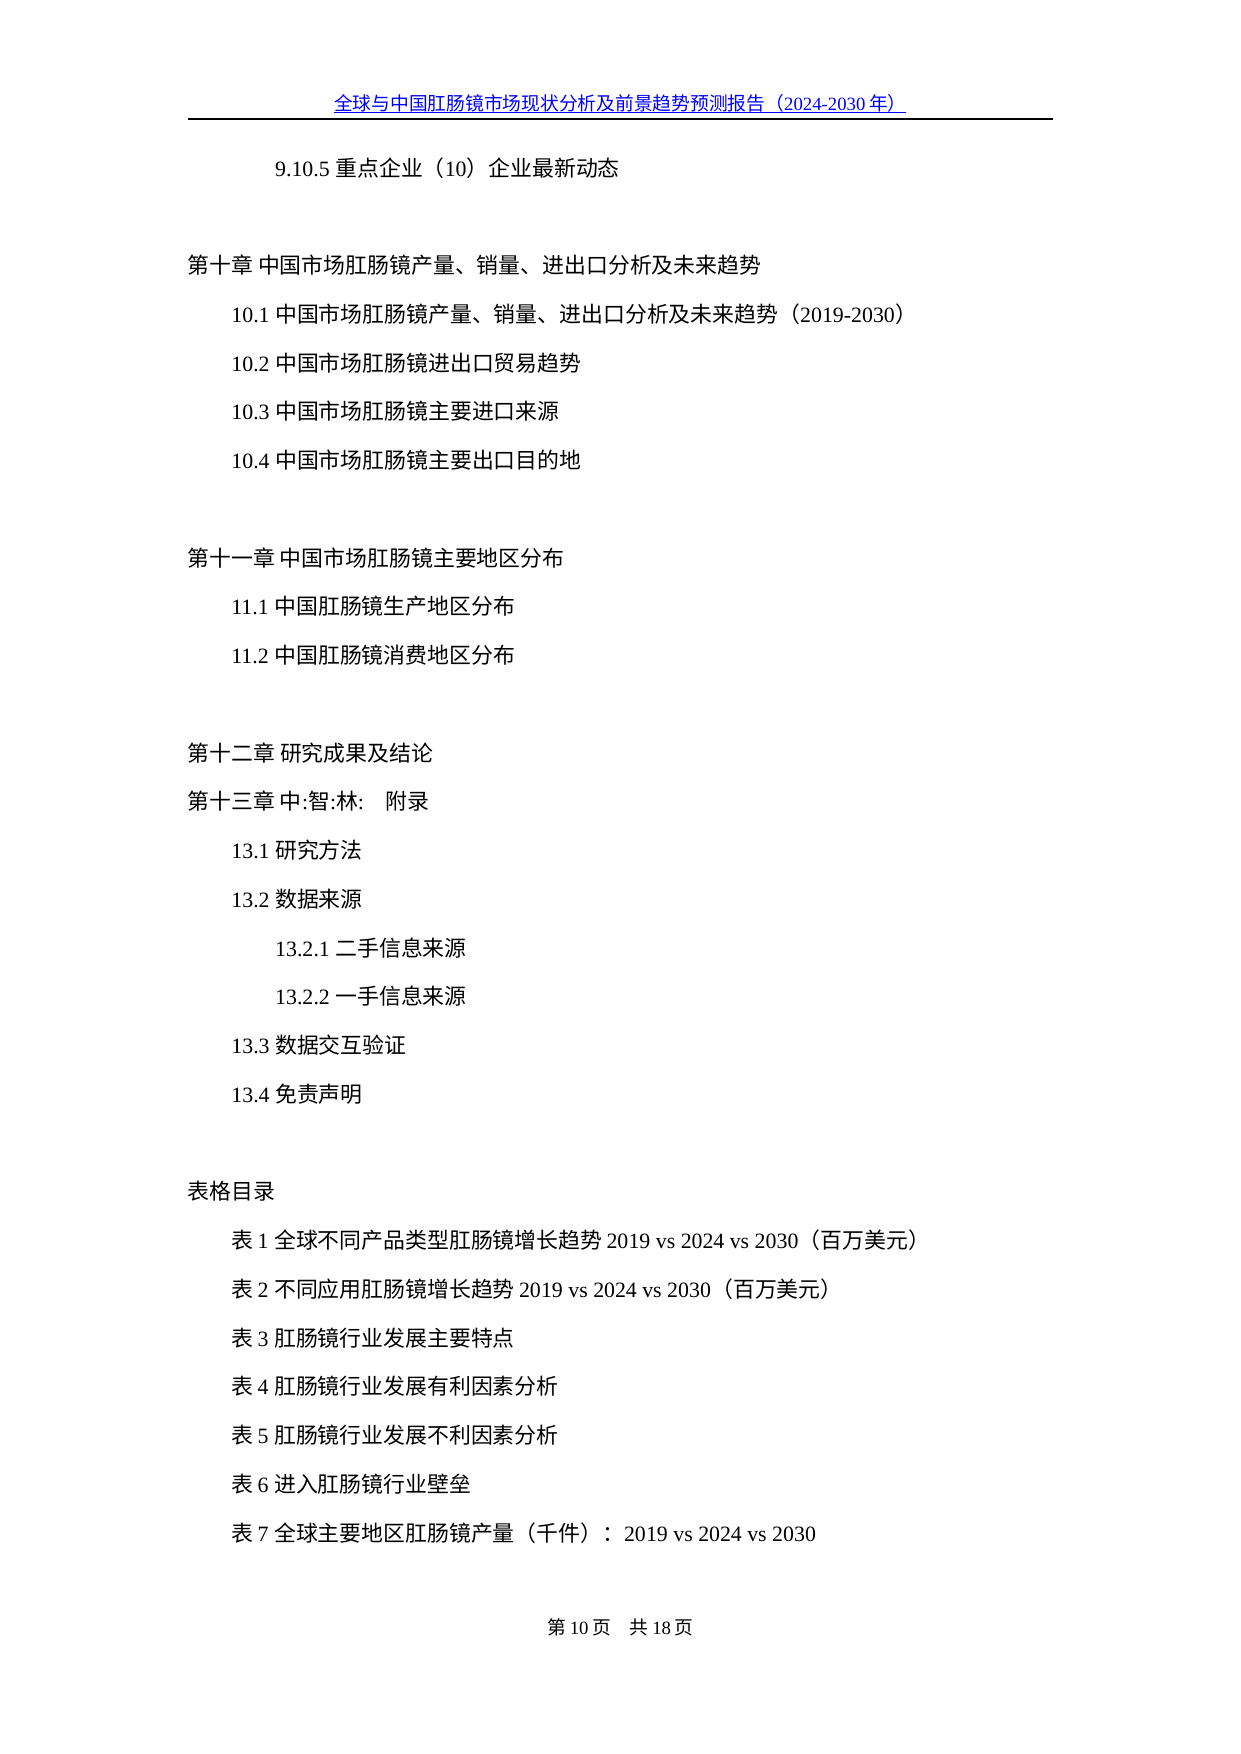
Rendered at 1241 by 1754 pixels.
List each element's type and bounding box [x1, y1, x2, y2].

text [187, 150, 1053, 1548]
